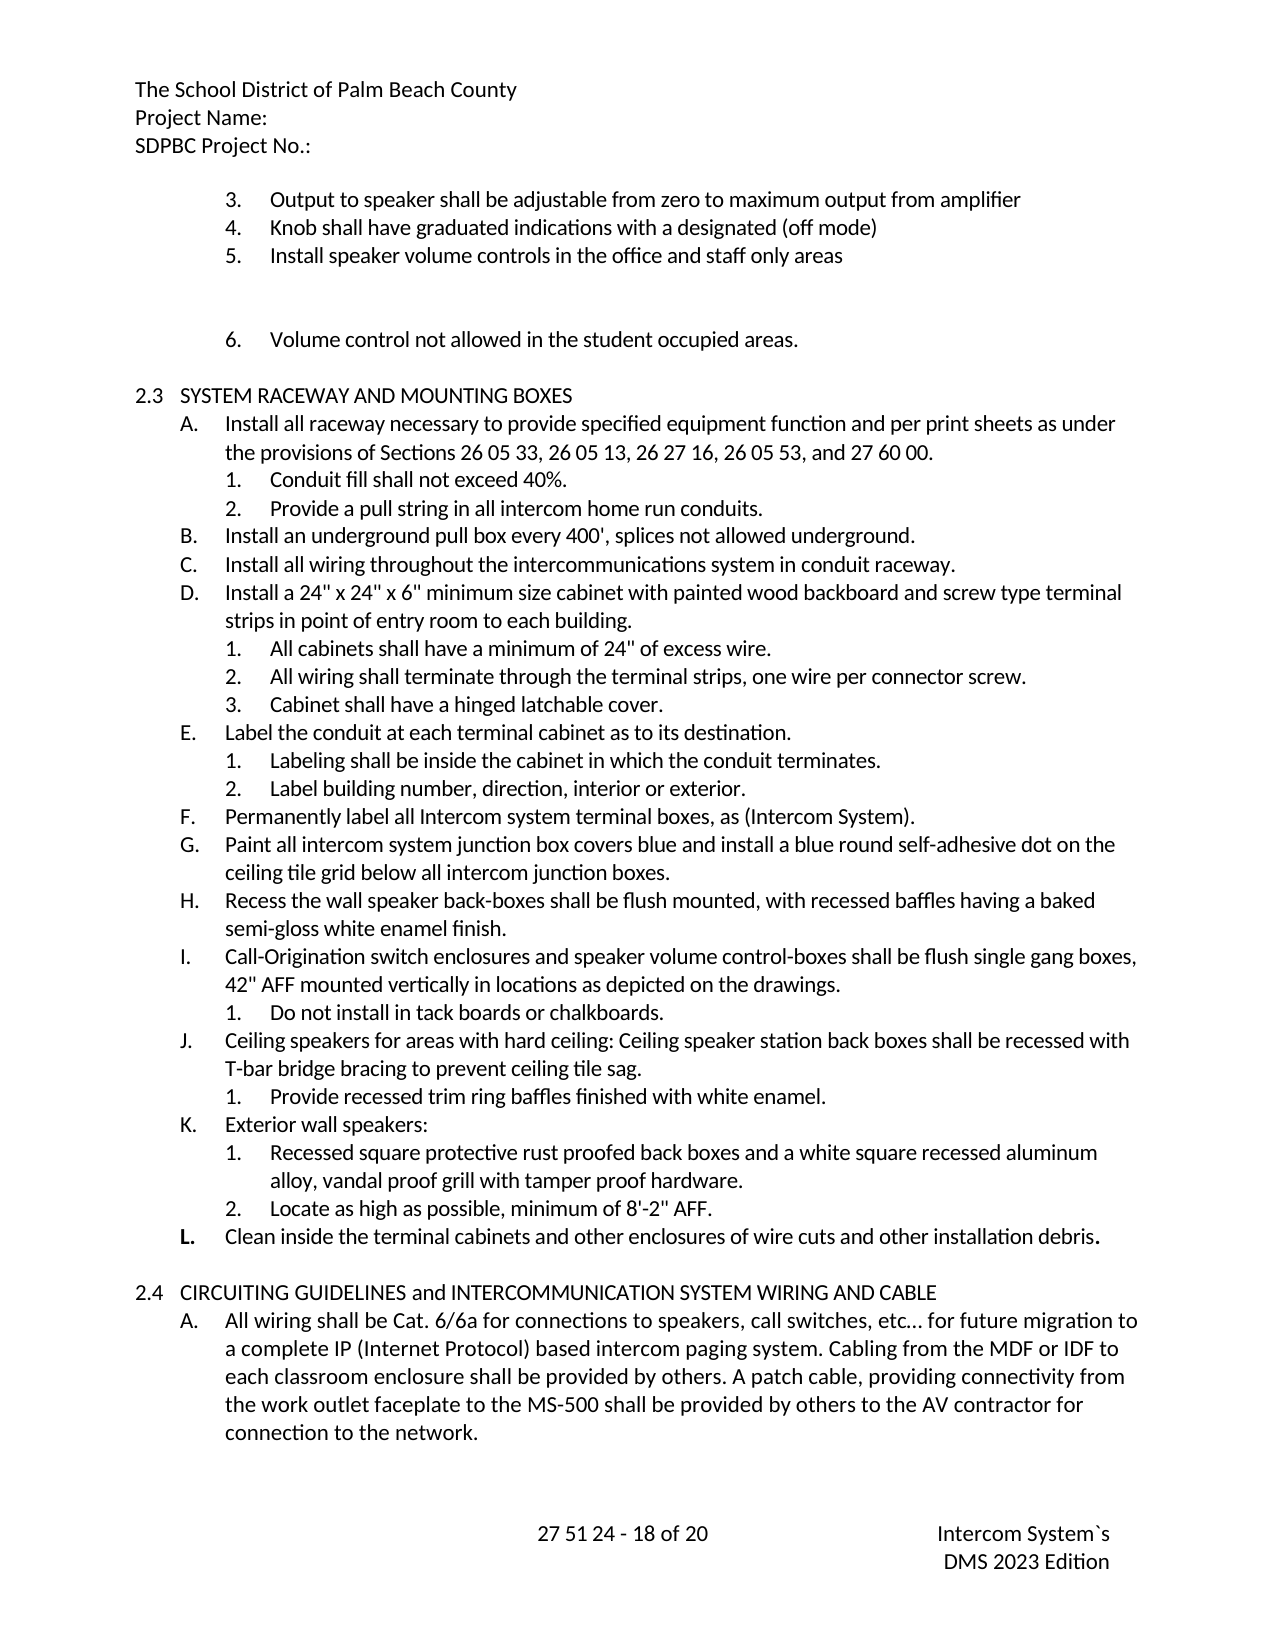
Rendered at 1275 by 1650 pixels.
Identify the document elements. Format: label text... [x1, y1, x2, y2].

list CIRCUITING GUIDELINES and INTERCOMMUNICATION SYSTEM WIRING AND CABLE [135, 1278, 1140, 1306]
list All cabinets shall have a minimum of 24" of excess wire. [225, 634, 1140, 662]
list Clean inside the terminal cabinets and other enclosures of wire cuts and other installation debris. [180, 1222, 1140, 1250]
list Permanently label all Intercom system terminal boxes, as (Intercom System). [180, 802, 1140, 830]
list Install all raceway necessary to provide specified equipment function and per print sheets as under the provisions of Sections 26 05 33, 26 05 13, 26 27 16, 26 05 53, and 27 60 00. [180, 409, 1140, 466]
list Knob shall have graduated indications with a designated (off mode) [225, 213, 1140, 241]
list Recess the wall speaker back-boxes shall be flush mounted, with recessed baffles having a baked semi-gloss white enamel finish. [180, 886, 1140, 942]
list Cabinet shall have a hinged latchable cover. [225, 690, 1140, 718]
list Exterior wall speakers: [180, 1110, 1140, 1138]
list Provide recessed trim ring baffles finished with white enamel. [225, 1082, 1140, 1110]
list Recessed square protective rust proofed back boxes and a white square recessed aluminum alloy, vandal proof grill with tamper proof hardware. [225, 1138, 1140, 1194]
list Ceiling speakers for areas with hard ceiling: Ceiling speaker station back boxes shall be recessed with T-bar bridge bracing to prevent ceiling tile sag. [180, 1026, 1140, 1082]
list All wiring shall be Cat. 6/6a for connections to speakers, call switches, etc… for future migration to a complete IP (Internet Protocol) based intercom paging system. Cabling from the MDF or IDF to each classroom enclosure shall be provided by others. A patch cable, providing connectivity from the work outlet faceplate to the MS-500 shall be provided by others to the AV contractor for connection to the network. [180, 1306, 1140, 1446]
list Install all wiring throughout the intercommunications system in conduit raceway. [180, 550, 1140, 578]
list Provide a pull string in all intercom home run conduits. [225, 494, 1140, 522]
list Do not install in tack boards or chalkboards. [225, 998, 1140, 1026]
list Locate as high as possible, minimum of 8'-2" AFF. [225, 1194, 1140, 1222]
list All wiring shall terminate through the terminal strips, one wire per connector screw. [225, 662, 1140, 690]
list Conduit fill shall not exceed 40%. [225, 466, 1140, 494]
list SYSTEM RACEWAY AND MOUNTING BOXES [135, 382, 1140, 409]
list Label the conduit at each terminal cabinet as to its destination. [180, 718, 1140, 746]
list Install speaker volume controls in the office and staff only areas [225, 241, 1140, 269]
list Paint all intercom system junction box covers blue and install a blue round self-adhesive dot on the ceiling tile grid below all intercom junction boxes. [180, 830, 1140, 886]
list Call-Origination switch enclosures and speaker volume control-boxes shall be flush single gang boxes, 42" AFF mounted vertically in locations as depicted on the drawings. [180, 942, 1140, 998]
list Labeling shall be inside the cabinet in which the conduit terminates. [225, 746, 1140, 774]
list Install a 24" x 24" x 6" minimum size cabinet with painted wood backboard and screw type terminal strips in point of entry room to each building. [180, 578, 1140, 634]
list Install an underground pull box every 400', splices not allowed underground. [180, 522, 1140, 550]
list Label building number, direction, interior or exterior. [225, 774, 1140, 802]
list Output to speaker shall be adjustable from zero to maximum output from amplifier [225, 185, 1140, 213]
list Volume control not allowed in the student occupied areas. [225, 326, 1140, 353]
